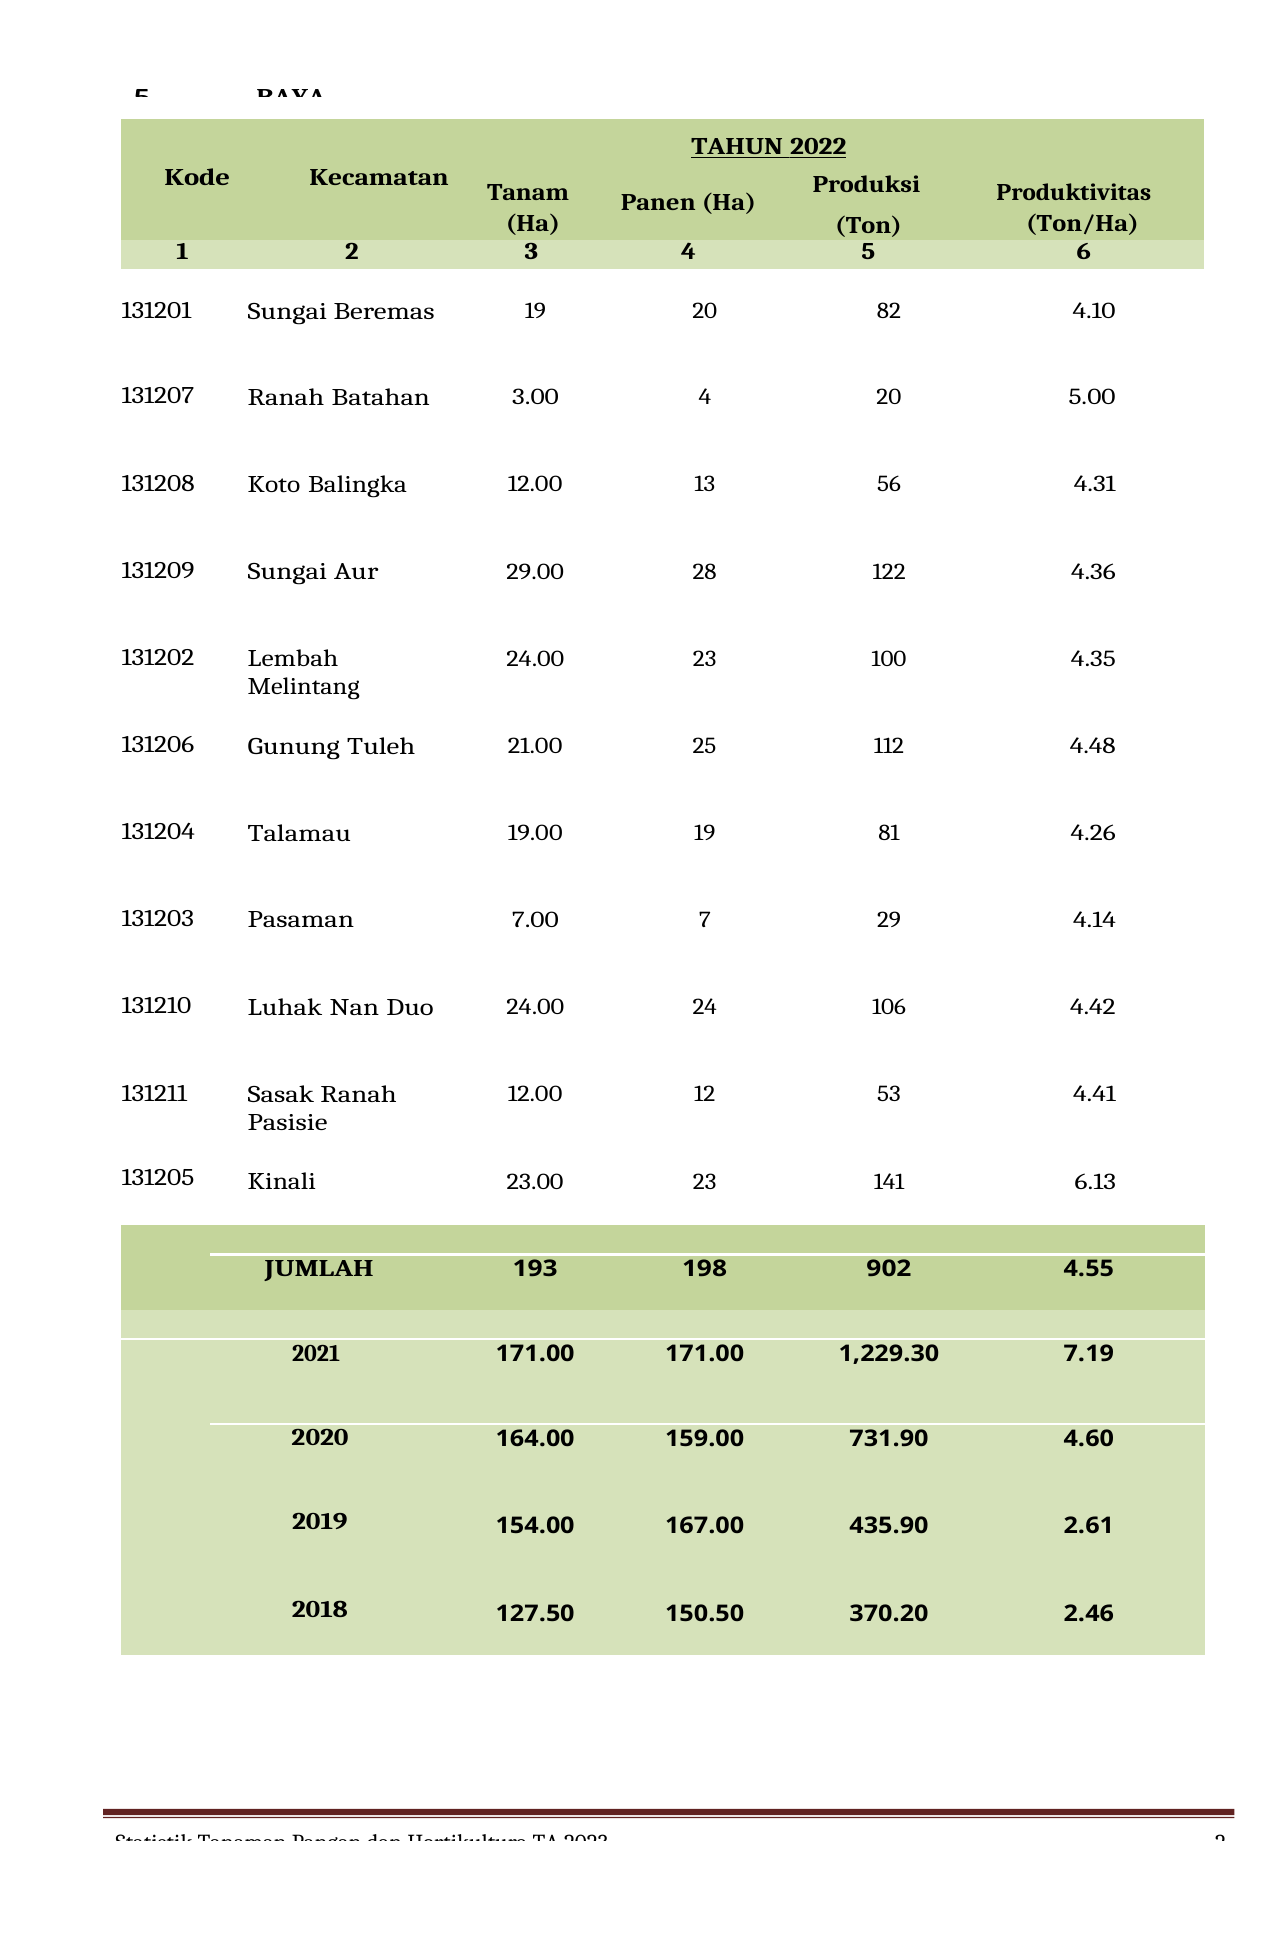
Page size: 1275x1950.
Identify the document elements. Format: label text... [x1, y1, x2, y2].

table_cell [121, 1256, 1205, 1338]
table_cell 3 [469, 240, 595, 269]
table_header 20 [629, 297, 793, 354]
table_cell 5 [778, 240, 959, 269]
table_header Kode [121, 119, 271, 240]
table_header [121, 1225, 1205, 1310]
table_header 82 [793, 297, 987, 354]
table_cell 1 [121, 240, 271, 269]
table_header 19 [473, 297, 628, 354]
table_cell 6 [959, 240, 1204, 269]
table_header Produktivitas (Ton/Ha) [959, 119, 1204, 240]
table_header Kecamatan [271, 119, 469, 240]
table_header Tanam (Ha) [469, 119, 595, 240]
table_header 131201 [116, 297, 230, 354]
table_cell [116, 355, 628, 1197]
table_cell 131207 [116, 355, 230, 441]
table_header 4.10 [988, 297, 1120, 354]
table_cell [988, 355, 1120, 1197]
table_header TAHUN 2022 Panen (Ha) Produksi (Ton) [595, 119, 959, 240]
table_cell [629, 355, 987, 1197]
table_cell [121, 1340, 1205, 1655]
table_cell 4 [595, 240, 778, 269]
table_cell 2 [271, 240, 469, 269]
table_header Sungai Beremas [230, 297, 473, 354]
